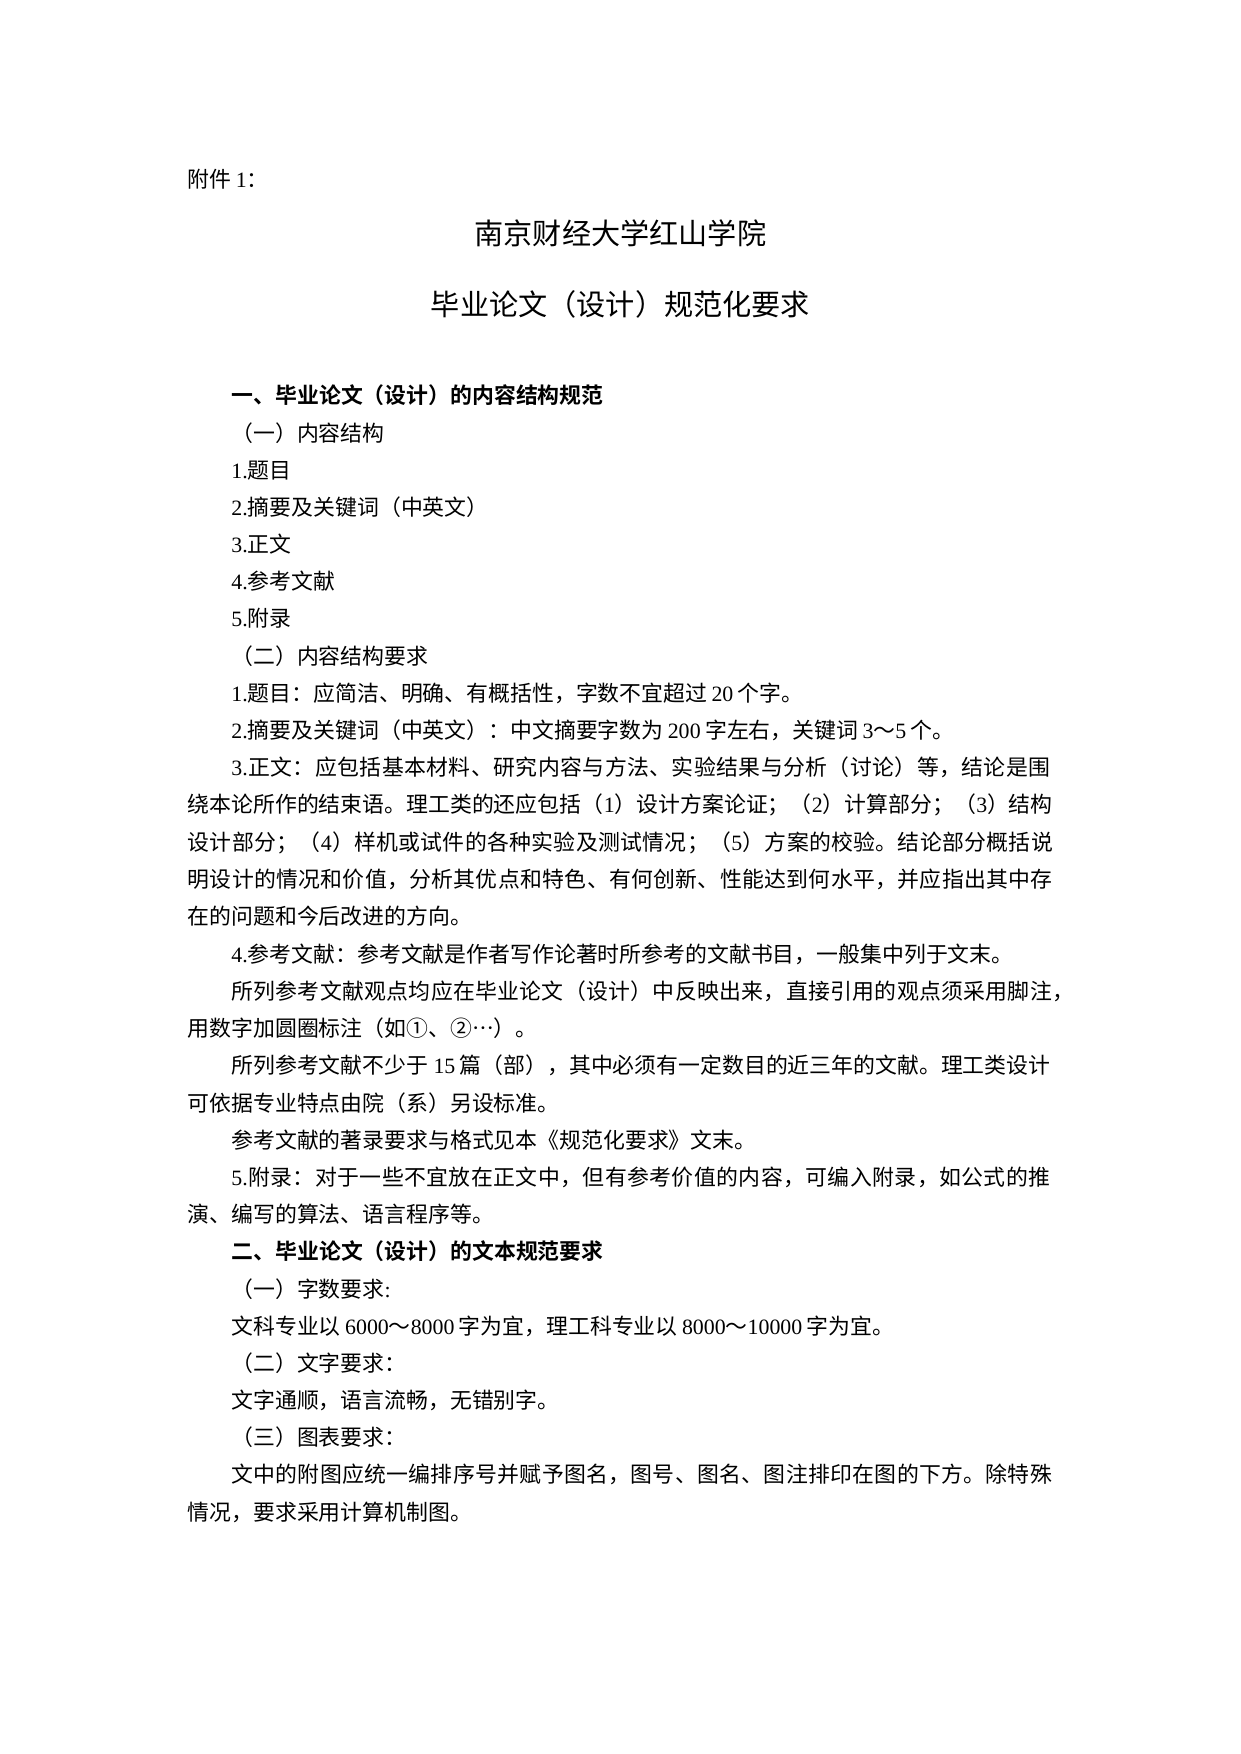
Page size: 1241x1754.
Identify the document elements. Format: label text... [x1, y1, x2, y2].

text 2.摘要及关键词（中英文）：中文摘要字数为200字左右，关键词3～5个。 [187, 713, 1053, 745]
text 文科专业以6000～8000字为宜，理工科专业以8000～10000字为宜。 [187, 1308, 1053, 1341]
text 一、毕业论文（设计）的内容结构规范 [187, 378, 1053, 410]
text 3.正文：应包括基本材料、研究内容与方法、实验结果与分析（讨论）等，结论是围绕本论所作的结束语。理工类的还应包括（1）设计方案论证；（2）计算部分；（3）结构设计部分；（4）样机或试件的各种实验及测试情况；（5）方案的校验。结论部分概括说明设计的情况和价值，分析其优点和特色、有何创新、性能达到何水平，并应指出其中存在的问题和今后改进的方向。 [187, 750, 1053, 931]
text 1.题目 [187, 452, 1053, 485]
text 5.附录：对于一些不宜放在正文中，但有参考价值的内容，可编入附录，如公式的推演、编写的算法、语言程序等。 [187, 1159, 1053, 1229]
text 参考文献的著录要求与格式见本《规范化要求》文末。 [187, 1122, 1053, 1155]
text 2.摘要及关键词（中英文） [187, 489, 1053, 522]
text 文字通顺，语言流畅，无错别字。 [187, 1383, 1053, 1415]
text （一）内容结构 [187, 415, 1053, 448]
text 所列参考文献观点均应在毕业论文（设计）中反映出来，直接引用的观点须采用脚注，用数字加圆圈标注（如①、②…）。 [187, 973, 1053, 1043]
text （三）图表要求： [187, 1420, 1053, 1452]
text （二）文字要求： [187, 1346, 1053, 1378]
text 附件1： [187, 162, 1053, 194]
text 1.题目：应简洁、明确、有概括性，字数不宜超过20个字。 [187, 675, 1053, 708]
text 3.正文 [187, 527, 1053, 559]
text 南京财经大学红山学院 [187, 199, 1053, 264]
text （二）内容结构要求 [187, 638, 1053, 671]
text 二、毕业论文（设计）的文本规范要求 [187, 1234, 1053, 1266]
text 4.参考文献 [187, 564, 1053, 596]
text 4.参考文献：参考文献是作者写作论著时所参考的文献书目，一般集中列于文末。 [187, 936, 1053, 969]
text 毕业论文（设计）规范化要求 [187, 270, 1053, 335]
text 所列参考文献不少于15篇（部），其中必须有一定数目的近三年的文献。理工类设计可依据专业特点由院（系）另设标准。 [187, 1048, 1053, 1118]
text （一）字数要求: [187, 1271, 1053, 1304]
text 5.附录 [187, 601, 1053, 633]
text 文中的附图应统一编排序号并赋予图名，图号、图名、图注排印在图的下方。除特殊情况，要求采用计算机制图。 [187, 1457, 1053, 1527]
